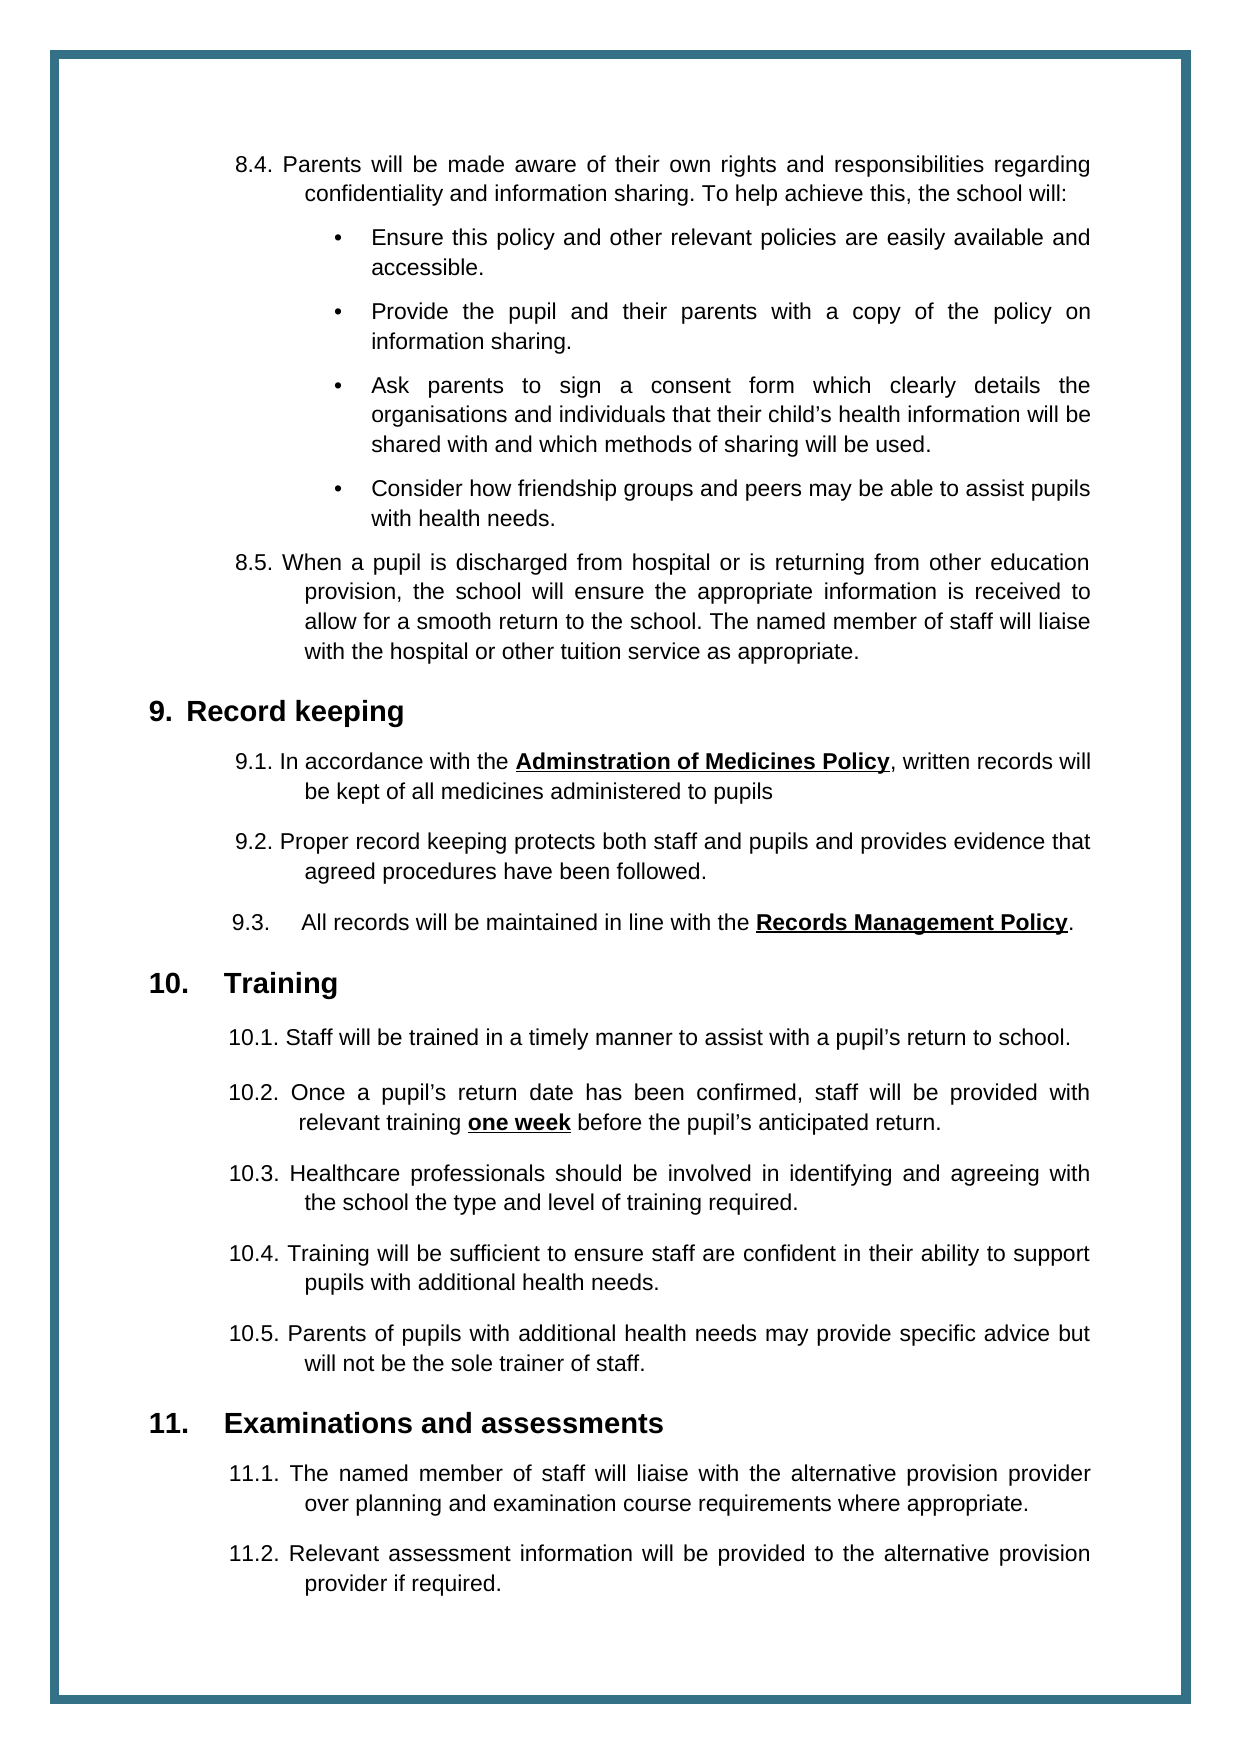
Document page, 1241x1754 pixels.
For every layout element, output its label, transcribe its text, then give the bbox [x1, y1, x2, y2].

subtitle Training [148, 966, 1091, 1000]
list Ensure this policy and other relevant policies are easily available and accessible. [334, 224, 1091, 280]
text 9.1. In accordance with the Adminstration of Medicines Policy, written records will be kept of all medicines administered to pupils [235, 748, 1091, 804]
list Consider how friendship groups and peers may be able to assist pupils with health needs. [334, 475, 1091, 531]
text 10.3. Healthcare professionals should be involved in identifying and agreeing with the school the type and level of training required. [228, 1159, 1091, 1216]
text 11.1. The named member of staff will liaise with the alternative provision provider over planning and examination course requirements where appropriate. [228, 1460, 1091, 1516]
text 8.5. When a pupil is discharged from hospital or is returning from other education provision, the school will ensure the appropriate information is received to allow for a smooth return to the school. The named member of staff will liaise with the hospital or other tuition service as appropriate. [235, 549, 1091, 664]
list Ask parents to sign a consent form which clearly details the organisations and individuals that their child’s health information will be shared with and which methods of sharing will be used. [334, 372, 1091, 457]
text 10.5. Parents of pupils with additional health needs may provide specific advice but will not be the sole trainer of staff. [228, 1320, 1091, 1376]
subtitle Examinations and assessments [148, 1406, 1091, 1440]
text 10.2. Once a pupil’s return date has been confirmed, staff will be provided with relevant training one week before the pupil’s anticipated return. [228, 1079, 1091, 1135]
text 9.2. Proper record keeping protects both staff and pupils and provides evidence that agreed procedures have been followed. [235, 828, 1091, 884]
text 10.4. Training will be sufficient to ensure staff are confident in their ability to support pupils with additional health needs. [228, 1240, 1091, 1296]
subtitle Record keeping [148, 694, 1091, 728]
text 11.2. Relevant assessment information will be provided to the alternative provision provider if required. [228, 1540, 1091, 1596]
list Provide the pupil and their parents with a copy of the policy on information sharing. [334, 298, 1091, 354]
text 8.4. Parents will be made aware of their own rights and responsibilities regarding confidentiality and information sharing. To help achieve this, the school will: [235, 151, 1091, 207]
text 10.1. Staff will be trained in a timely manner to assist with a pupil’s return to school. [228, 1024, 1091, 1051]
text 9.3. All records will be maintained in line with the Records Management Policy. [137, 909, 1105, 935]
